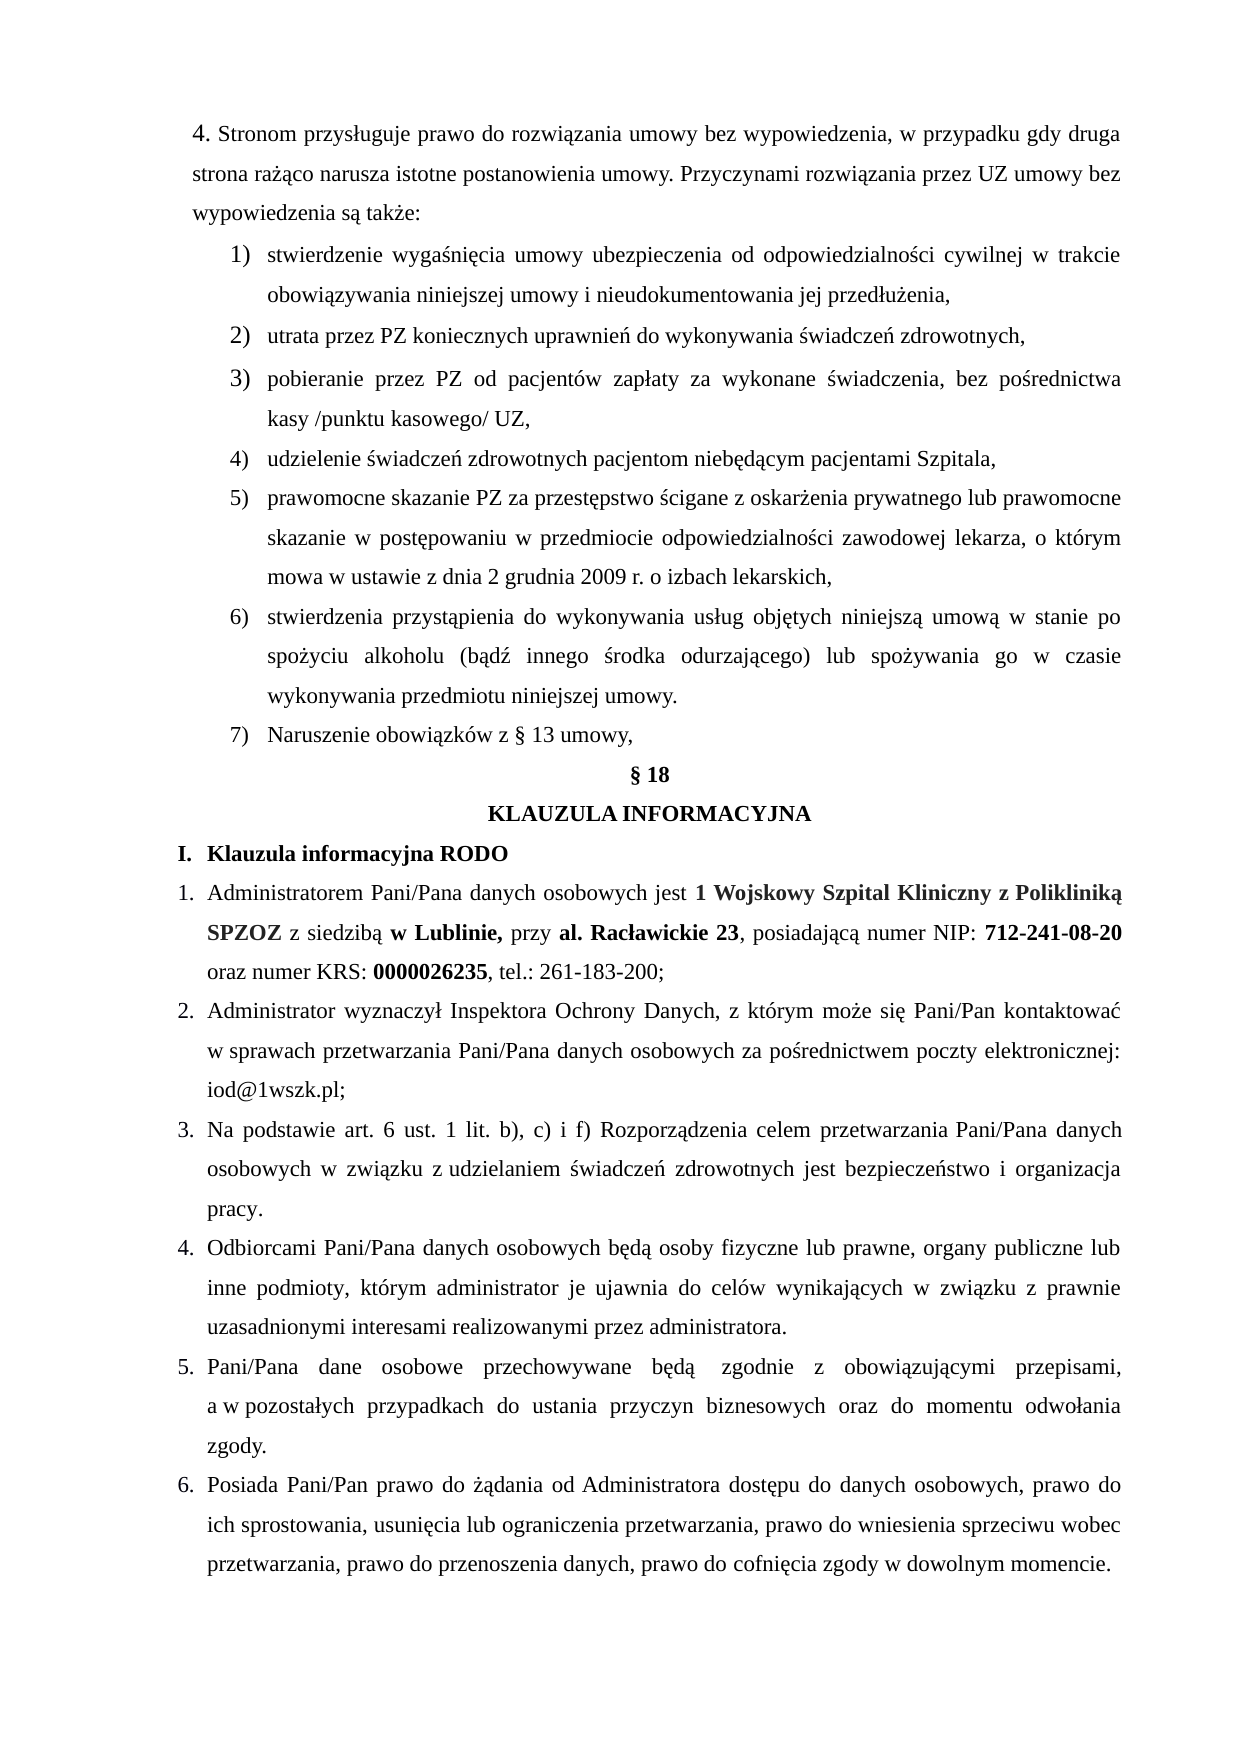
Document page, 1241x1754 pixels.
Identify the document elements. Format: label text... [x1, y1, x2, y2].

list Na podstawie art. 6 ust. 1 lit. b), c) i f) Rozporządzenia celem przetwarzania Pani/Pana danych osobowych w związku z udzielaniem świadczeń zdrowotnych jest bezpieczeństwo i organizacja pracy. [177, 1116, 1122, 1221]
list Stronom przysługuje prawo do rozwiązania umowy bez wypowiedzenia, w przypadku gdy druga strona rażąco narusza istotne postanowienia umowy. Przyczynami rozwiązania przez UZ umowy bez wypowiedzenia są także: [192, 118, 1122, 226]
text § 18 [177, 761, 1122, 787]
list Pani/Pana dane osobowe przechowywane będą zgodnie z obowiązującymi przepisami, a w pozostałych przypadkach do ustania przyczyn biznesowych oraz do momentu odwołania zgody. [177, 1353, 1122, 1458]
list Administratorem Pani/Pana danych osobowych jest 1 Wojskowy Szpital Kliniczny z Polikliniką SPZOZ z siedzibą w Lublinie, przy al. Racławickie 23, posiadającą numer NIP: 712-241-08-20 oraz numer KRS: 0000026235, tel.: 261-183-200; [177, 879, 1122, 984]
list Administrator wyznaczył Inspektora Ochrony Danych, z którym może się Pani/Pan kontaktować w sprawach przetwarzania Pani/Pana danych osobowych za pośrednictwem poczty elektronicznej: iod@1wszk.pl; [177, 997, 1122, 1103]
list pobieranie przez PZ od pacjentów zapłaty za wykonane świadczenia, bez pośrednictwa kasy /punktu kasowego/ UZ, [229, 363, 1122, 432]
list udzielenie świadczeń zdrowotnych pacjentom niebędącym pacjentami Szpitala, [229, 445, 1122, 471]
text KLAUZULA INFORMACYJNA [177, 800, 1122, 826]
list prawomocne skazanie PZ za przestępstwo ścigane z oskarżenia prywatnego lub prawomocne skazanie w postępowaniu w przedmiocie odpowiedzialności zawodowej lekarza, o którym mowa w ustawie z dnia 2 grudnia 2009 r. o izbach lekarskich, [229, 484, 1122, 589]
list Naruszenie obowiązków z § 13 umowy, [229, 721, 1122, 747]
list Posiada Pani/Pan prawo do żądania od Administratora dostępu do danych osobowych, prawo do ich sprostowania, usunięcia lub ograniczenia przetwarzania, prawo do wniesienia sprzeciwu wobec przetwarzania, prawo do przenoszenia danych, prawo do cofnięcia zgody w dowolnym momencie. [177, 1471, 1122, 1577]
list stwierdzenie wygaśnięcia umowy ubezpieczenia od odpowiedzialności cywilnej w trakcie obowiązywania niniejszej umowy i nieudokumentowania jej przedłużenia, [229, 239, 1122, 307]
list utrata przez PZ koniecznych uprawnień do wykonywania świadczeń zdrowotnych, [229, 320, 1122, 349]
list Odbiorcami Pani/Pana danych osobowych będą osoby fizyczne lub prawne, organy publiczne lub inne podmioty, którym administrator je ujawnia do celów wynikających w związku z prawnie uzasadnionymi interesami realizowanymi przez administratora. [177, 1234, 1122, 1340]
list Klauzula informacyjna RODO [177, 839, 1122, 866]
list stwierdzenia przystąpienia do wykonywania usług objętych niniejszą umową w stanie po spożyciu alkoholu (bądź innego środka odurzającego) lub spożywania go w czasie wykonywania przedmiotu niniejszej umowy. [229, 603, 1122, 708]
